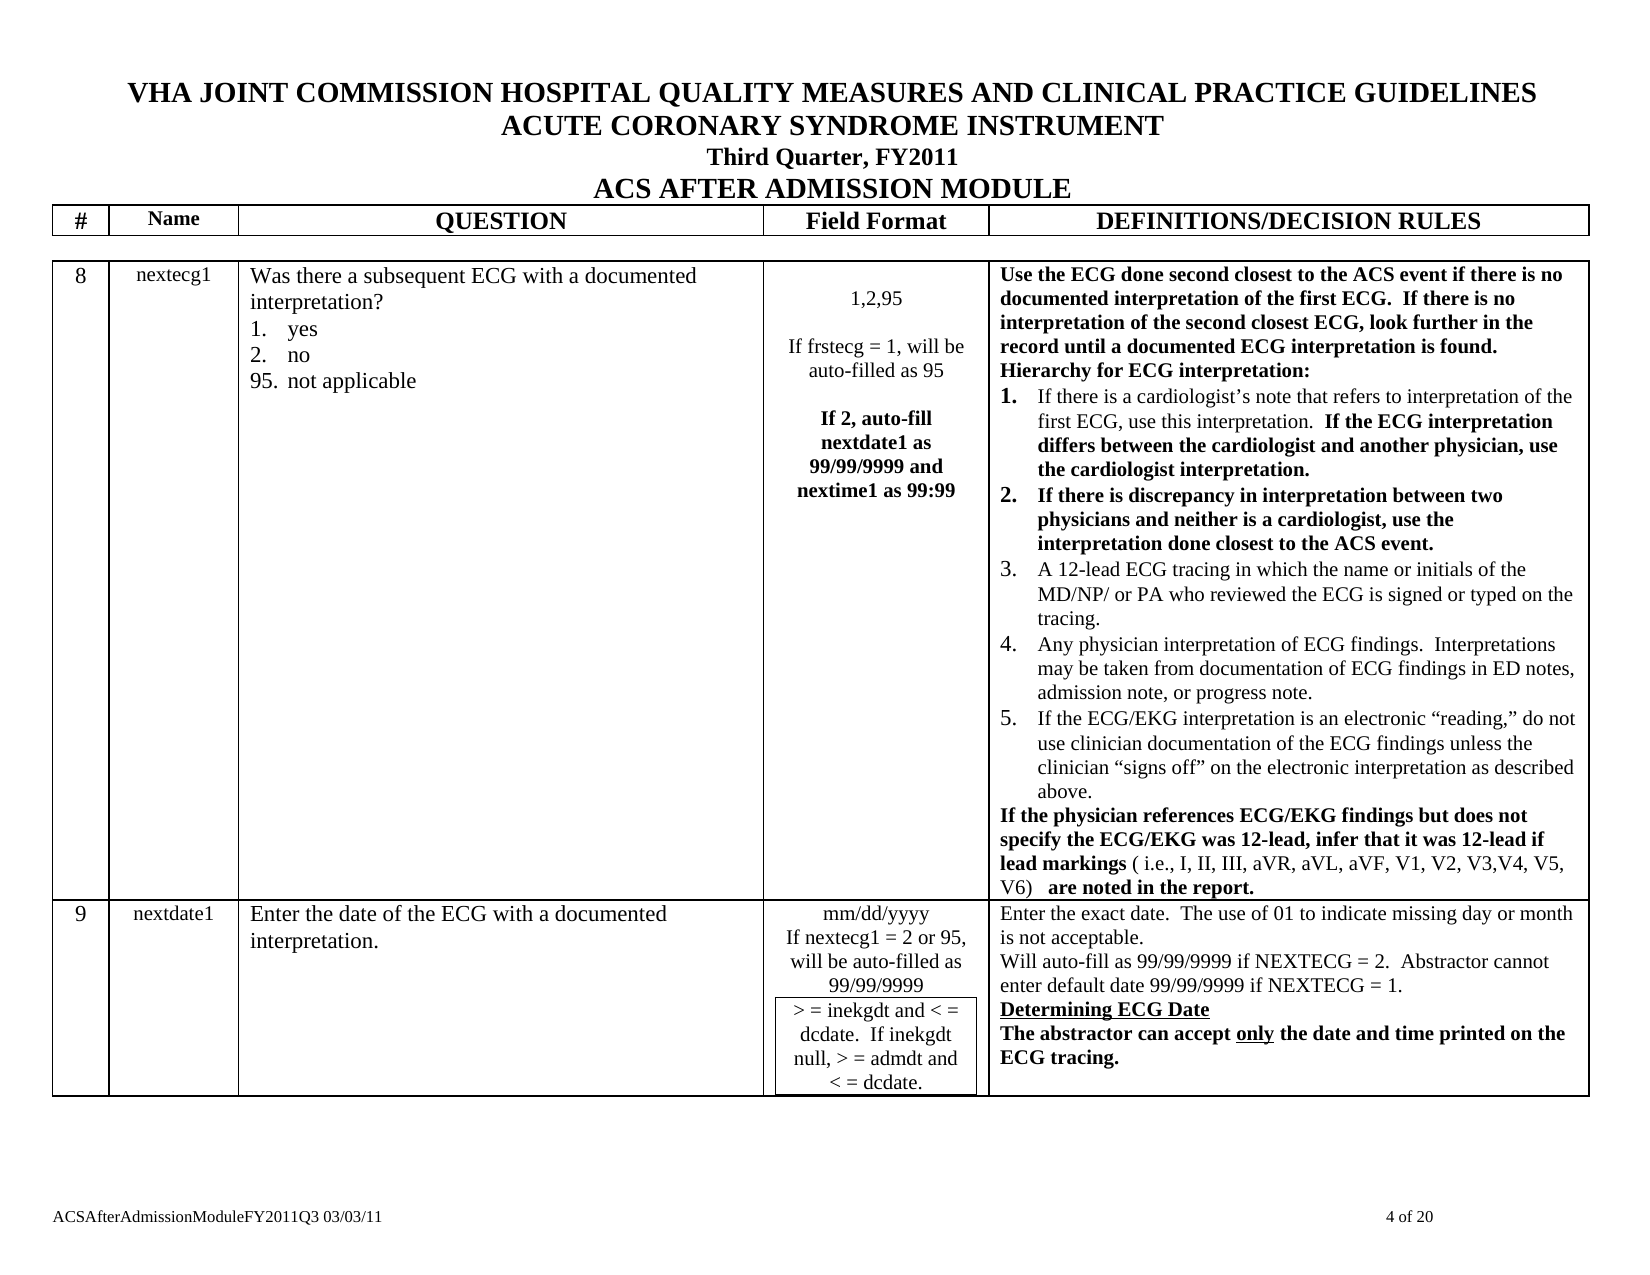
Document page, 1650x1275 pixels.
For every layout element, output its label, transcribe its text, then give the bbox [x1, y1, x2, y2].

table_cell mm/dd/yyyy If nextecg1 = 2 or 95, will be auto-filled as 99/99/9999 [764, 901, 988, 1095]
table_cell 9 [53, 901, 108, 1095]
table_header 8 [53, 262, 108, 899]
table_header Was there a subsequent ECG with a documented interpretation? yes no not applicable [239, 262, 763, 899]
table_cell nextdate1 [110, 901, 238, 1095]
table_cell Enter the date of the ECG with a documented interpretation. [239, 901, 763, 1095]
table_cell Enter the exact date. The use of 01 to indicate missing day or month is not acceptable. Will auto-fill as 99/99/9999 if NEXTECG = 2. Abstractor cannot enter default date 99/99/9999 if NEXTECG = 1. Determining ECG Date The abstractor can accept only the date and time printed on the ECG tracing. [990, 901, 1588, 1095]
table_header nextecg1 [110, 262, 238, 899]
table_header 1,2,95 If frstecg = 1, will be auto-filled as 95 If 2, auto-fill nextdate1 as 99/99/9999 and nextime1 as 99:99 [764, 262, 988, 899]
table_header Use the ECG done second closest to the ACS event if there is no documented interpretation of the first ECG. If there is no interpretation of the second closest ECG, look further in the record until a documented ECG interpretation is found. Hierarchy for ECG interpretation: If there is a cardiologist’s note that refers to interpretation of the first ECG, use this interpretation. If the ECG interpretation differs between the cardiologist and another physician, use the cardiologist interpretation. If there is discrepancy in interpretation between two physicians and neither is a cardiologist, use the interpretation done closest to the ACS event. A 12-lead ECG tracing in which the name or initials of the MD/NP/ or PA who reviewed the ECG is signed or typed on the tracing. Any physician interpretation of ECG findings. Interpretations may be taken from documentation of ECG findings in ED notes, admission note, or progress note. If the ECG/EKG interpretation is an electronic “reading,” do not use clinician documentation of the ECG findings unless the clinician “signs off” on the electronic interpretation as described above. If the physician references ECG/EKG findings but does not specify the ECG/EKG was 12-lead, infer that it was 12-lead if lead markings ( i.e., I, II, III, aVR, aVL, aVF, V1, V2, V3,V4, V5, V6) are noted in the report. [990, 262, 1588, 899]
